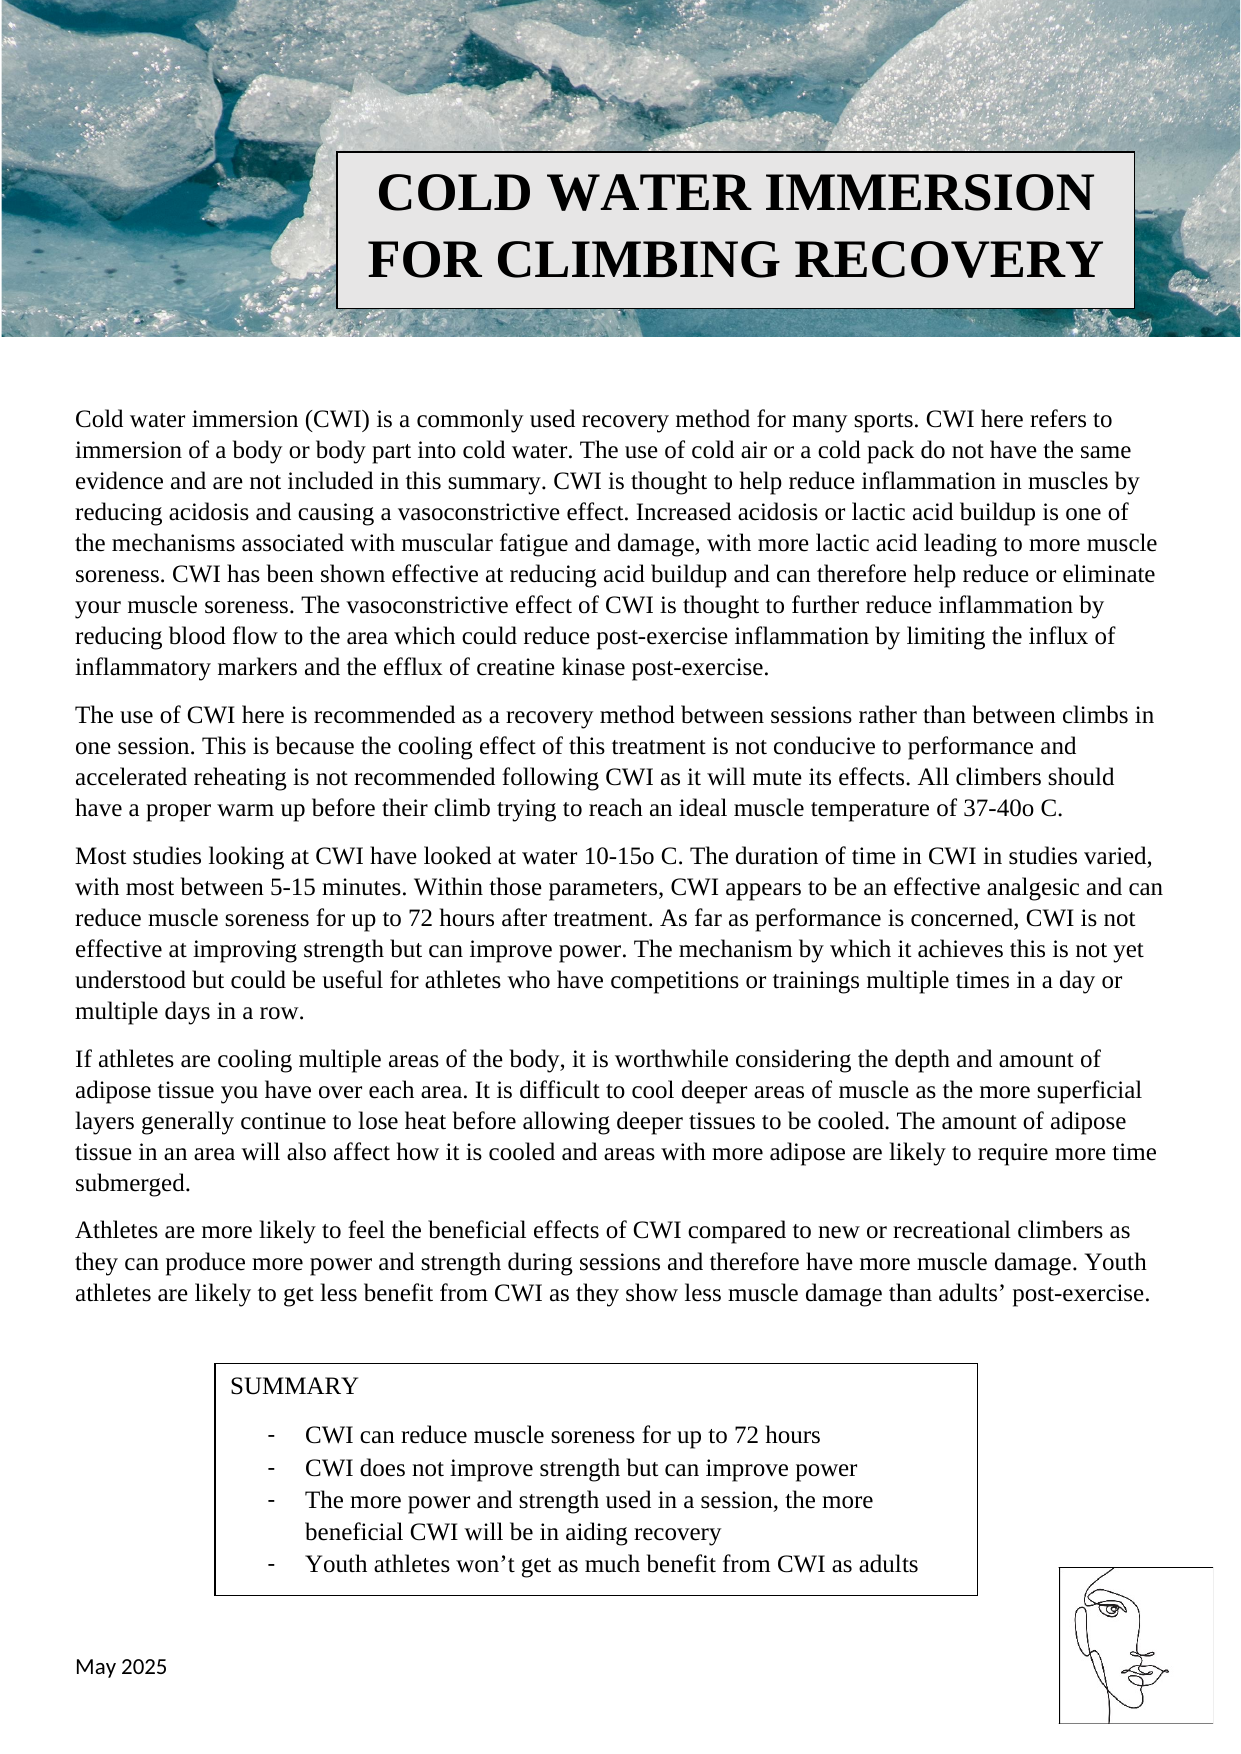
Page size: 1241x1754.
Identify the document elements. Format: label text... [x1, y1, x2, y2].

text Most studies looking at CWI have looked at water 10-15o C. The duration of time in CWI in studies varied, with most between 5-15 minutes. Within those parameters, CWI appears to be an effective analgesic and can reduce muscle soreness for up to 72 hours after treatment. As far as performance is concerned, CWI is not effective at improving strength but can improve power. The mechanism by which it achieves this is not yet understood but could be useful for athletes who have competitions or trainings multiple times in a day or multiple days in a row. [75, 841, 1165, 1025]
text Athletes are more likely to feel the beneficial effects of CWI compared to new or recreational climbers as they can produce more power and strength during sessions and therefore have more muscle damage. Youth athletes are likely to get less benefit from CWI as they show less muscle damage than adults’ post-exercise. [75, 1216, 1165, 1306]
picture [1, 0, 1241, 337]
text Cold water immersion (CWI) is a commonly used recovery method for many sports. CWI here refers to immersion of a body or body part into cold water. The use of cold air or a cold pack do not have the same evidence and are not included in this summary. CWI is thought to help reduce inflammation in muscles by reducing acidosis and causing a vasoconstrictive effect. Increased acidosis or lactic acid buildup is one of the mechanisms associated with muscular fatigue and damage, with more lactic acid leading to more muscle soreness. CWI has been shown effective at reducing acid buildup and can therefore help reduce or eliminate your muscle soreness. The vasoconstrictive effect of CWI is thought to further reduce inflammation by reducing blood flow to the area which could reduce post-exercise inflammation by limiting the influx of inflammatory markers and the efflux of creatine kinase post-exercise. [75, 404, 1165, 681]
text The use of CWI here is recommended as a recovery method between sessions rather than between climbs in one session. This is because the cooling effect of this treatment is not conducive to performance and accelerated reheating is not recommended following CWI as it will mute its effects. All climbers should have a proper warm up before their climb trying to reach an ideal muscle temperature of 37-40o C. [75, 700, 1165, 822]
picture [1058, 1567, 1214, 1724]
text If athletes are cooling multiple areas of the body, it is worthwhile considering the depth and amount of adipose tissue you have over each area. It is difficult to cool deeper areas of muscle as the more superficial layers generally continue to lose heat before allowing deeper tissues to be cooled. The amount of adipose tissue in an area will also affect how it is cooled and areas with more adipose are likely to require more time submerged. [75, 1044, 1165, 1197]
